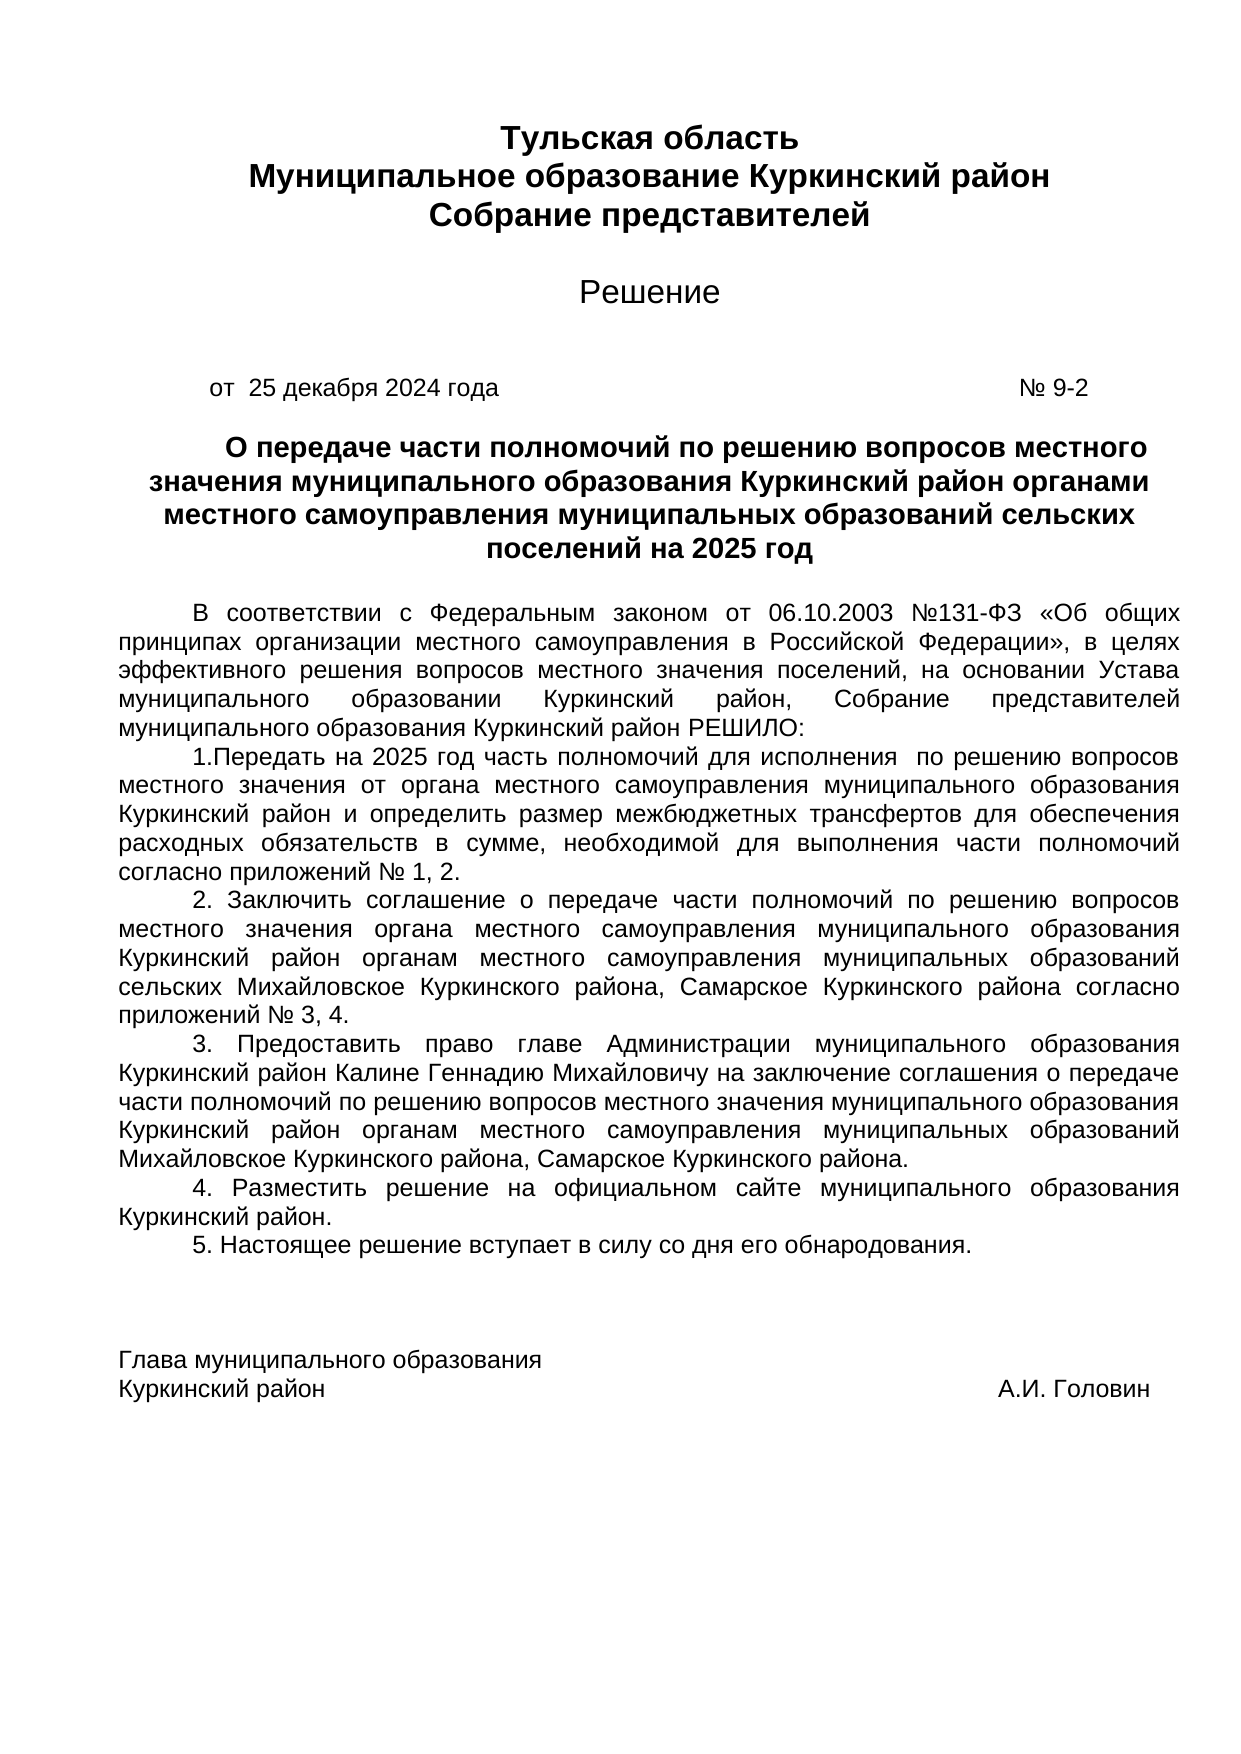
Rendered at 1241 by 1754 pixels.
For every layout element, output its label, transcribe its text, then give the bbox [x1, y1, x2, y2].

text от 25 декабря 2024 года № 9-2 [118, 373, 1181, 401]
text В соответствии с Федеральным законом от 06.10.2003 №131-ФЗ «Об общих принципах организации местного самоуправления в Российской Федерации», в целях эффективного решения вопросов местного значения поселений, на основании Устава муниципального образовании Куркинский район, Собрание представителей муниципального образования Куркинский район РЕШИЛО: [118, 598, 1181, 742]
text 3. Предоставить право главе Администрации муниципального образования Куркинский район Калине Геннадию Михайловичу на заключение соглашения о передаче части полномочий по решению вопросов местного значения муниципального образования Куркинский район органам местного самоуправления муниципальных образований Михайловское Куркинского района, Самарское Куркинского района. [118, 1029, 1181, 1173]
list 5. Настоящее решение вступает в силу со дня его обнародования. [192, 1230, 1181, 1259]
text 2. Заключить соглашение о передаче части полномочий по решению вопросов местного значения органа местного самоуправления муниципального образования Куркинский район органам местного самоуправления муниципальных образований сельских Михайловское Куркинского района, Самарское Куркинского района согласно приложений № 3, 4. [118, 885, 1181, 1029]
text Тульская область [118, 118, 1181, 157]
text Муниципальное образование Куркинский район [118, 157, 1181, 195]
text 4. Разместить решение на официальном сайте муниципального образования Куркинский район. [118, 1173, 1181, 1230]
text Глава муниципального образования [118, 1345, 1181, 1374]
text Собрание представителей [118, 195, 1181, 233]
text Куркинский район А.И. Головин [118, 1374, 1181, 1403]
text Решение [118, 272, 1181, 310]
text О передаче части полномочий по решению вопросов местного значения муниципального образования Куркинский район органами местного самоуправления муниципальных образований сельских поселений на 2025 год [118, 430, 1181, 564]
text 1.Передать на 2025 год часть полномочий для исполнения по решению вопросов местного значения от органа местного самоуправления муниципального образования Куркинский район и определить размер межбюджетных трансфертов для обеспечения расходных обязательств в сумме, необходимой для выполнения части полномочий согласно приложений № 1, 2. [118, 742, 1181, 885]
